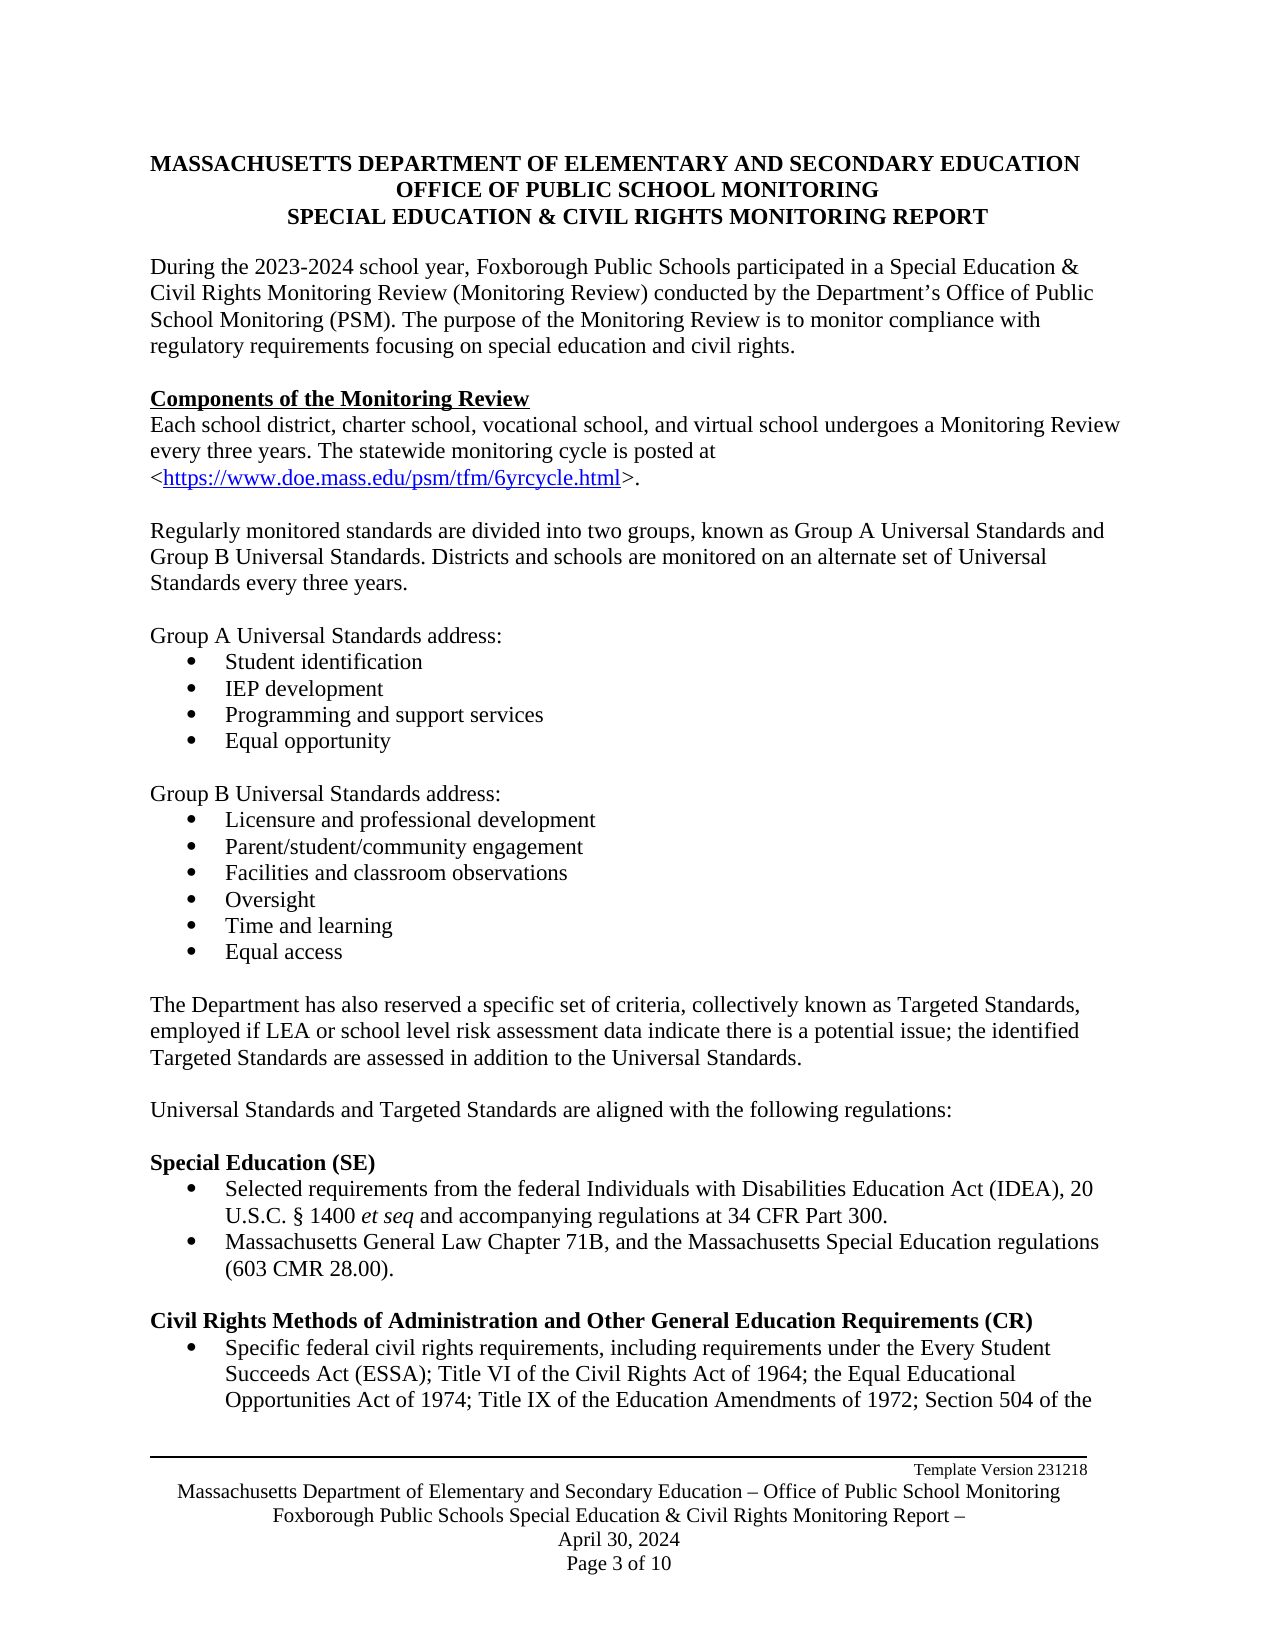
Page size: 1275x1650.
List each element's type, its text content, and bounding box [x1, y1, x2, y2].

text During the 2023-2024 school year, Foxborough Public Schools participated in a Special Education & Civil Rights Monitoring Review (Monitoring Review) conducted by the Department’s Office of Public School Monitoring (PSM). The purpose of the Monitoring Review is to monitor compliance with regulatory requirements focusing on special education and civil rights. [150, 253, 1125, 358]
text MASSACHUSETTS DEPARTMENT OF ELEMENTARY AND SECONDARY EDUCATION [150, 150, 1125, 176]
text Group B Universal Standards address: [150, 780, 1125, 807]
list Equal access [187, 938, 1125, 965]
list IEP development [187, 675, 1125, 701]
list Oversight [187, 886, 1125, 912]
list Student identification [187, 648, 1125, 675]
list Programming and support services [187, 701, 1125, 727]
text Regularly monitored standards are divided into two groups, known as Group A Universal Standards and Group B Universal Standards. Districts and schools are monitored on an alternate set of Universal Standards every three years. [150, 517, 1125, 596]
text Civil Rights Methods of Administration and Other General Education Requirements (CR) [150, 1307, 1125, 1334]
text Components of the Monitoring Review [150, 385, 1125, 411]
list Facilities and classroom observations [187, 859, 1125, 886]
text Each school district, charter school, vocational school, and virtual school undergoes a Monitoring Review every three years. The statewide monitoring cycle is posted at <https://www.doe.mass.edu/psm/tfm/6yrcycle.html>. [150, 411, 1125, 490]
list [187, 1334, 1125, 1413]
list Equal opportunity [187, 727, 1125, 754]
text Group A Universal Standards address: [150, 622, 1125, 648]
text Special Education (SE) [150, 1149, 1125, 1176]
list Parent/student/community engagement [187, 833, 1125, 859]
text OFFICE OF PUBLIC SCHOOL MONITORING [150, 176, 1125, 203]
list Licensure and professional development [187, 807, 1125, 833]
text SPECIAL EDUCATION & CIVIL RIGHTS MONITORING REPORT [150, 203, 1125, 229]
list Time and learning [187, 912, 1125, 938]
text Universal Standards and Targeted Standards are aligned with the following regulations: [150, 1096, 1125, 1123]
list Selected requirements from the federal Individuals with Disabilities Education Act (IDEA), 20 U.S.C. § 1400 et seq and accompanying regulations at 34 CFR Part 300. [187, 1176, 1125, 1228]
list Massachusetts General Law Chapter 71B, and the Massachusetts Special Education regulations (603 CMR 28.00). [187, 1228, 1125, 1281]
text The Department has also reserved a specific set of criteria, collectively known as Targeted Standards, employed if LEA or school level risk assessment data indicate there is a potential issue; the identified Targeted Standards are assessed in addition to the Universal Standards. [150, 991, 1125, 1070]
